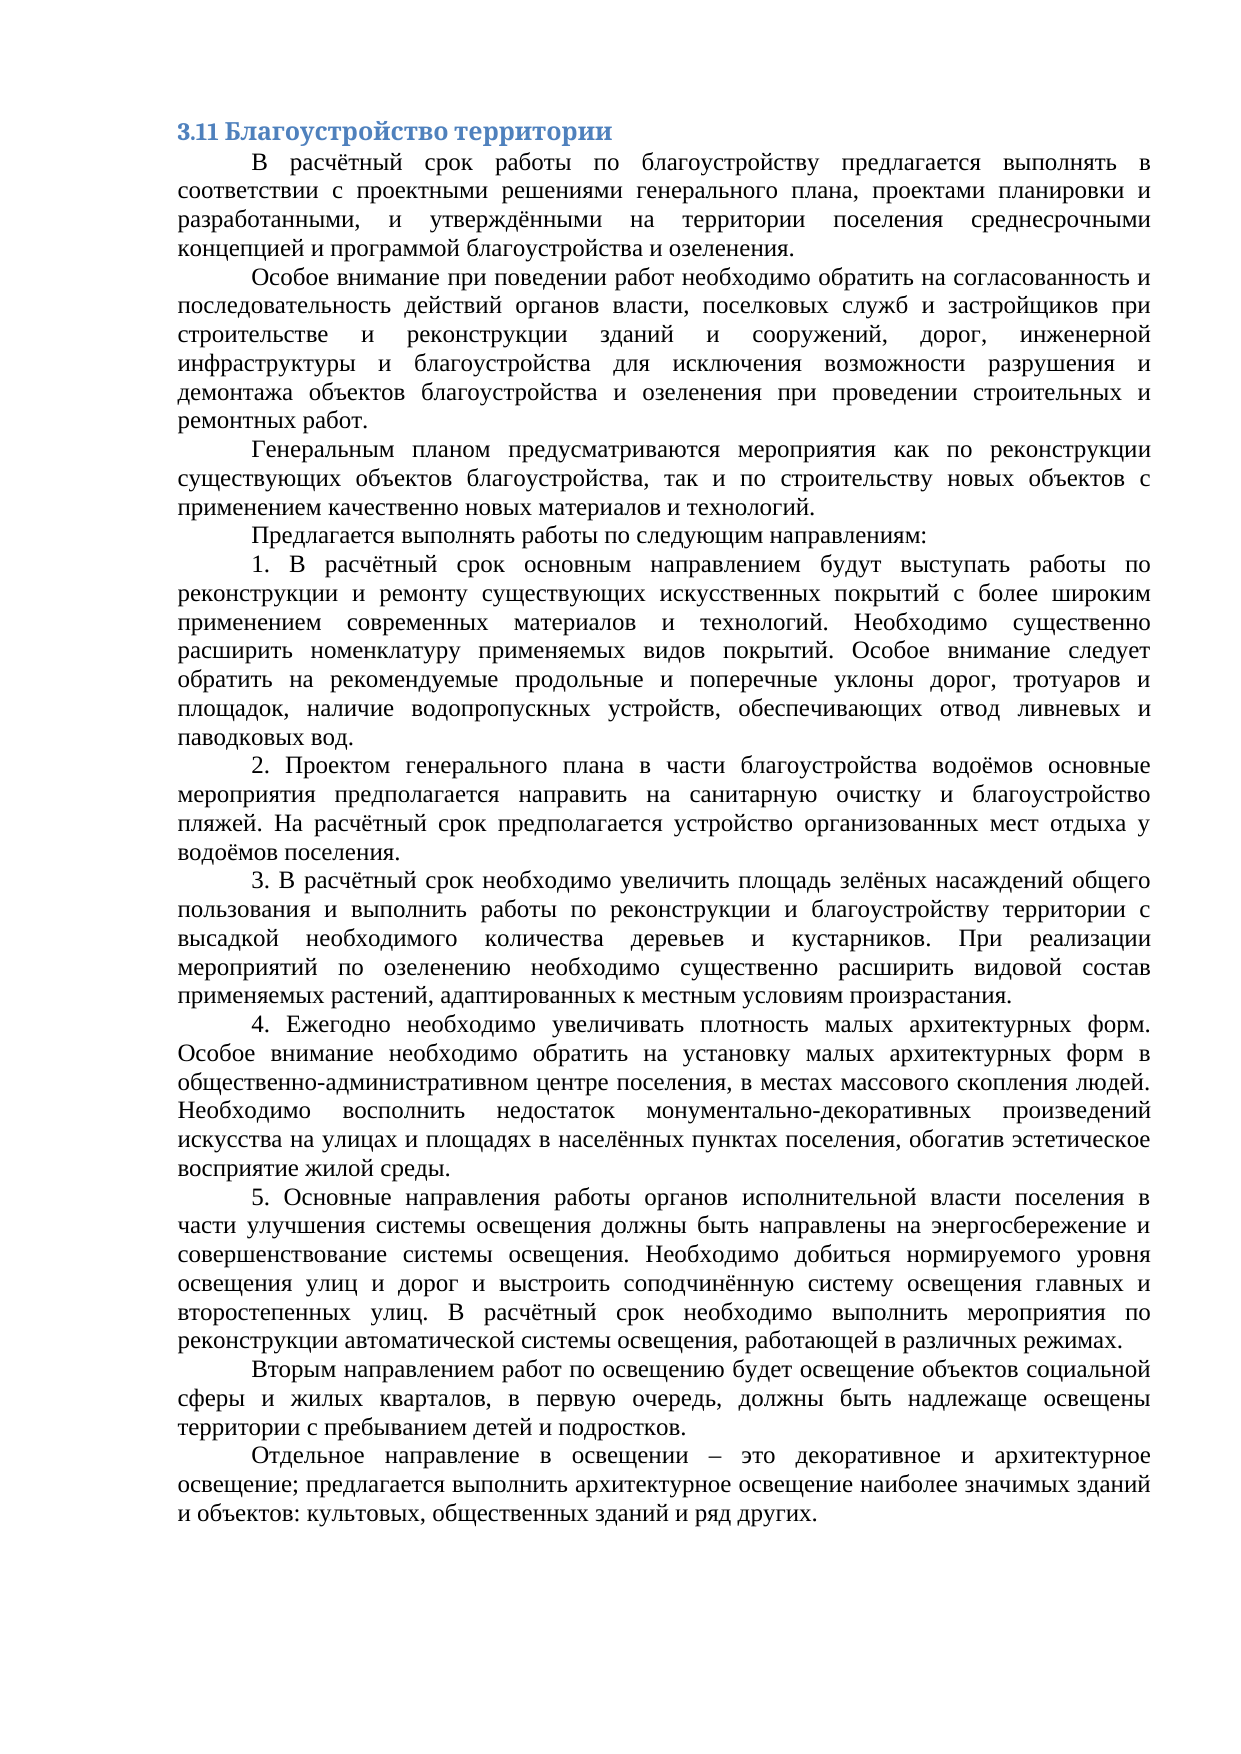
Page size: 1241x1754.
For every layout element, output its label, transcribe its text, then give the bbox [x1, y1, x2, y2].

text 2. Проектом генерального плана в части благоустройства водоёмов основные мероприятия предполагается направить на санитарную очистку и благоустройство пляжей. На расчётный срок предполагается устройство организованных мест отдыха у водоёмов поселения. [177, 751, 1152, 866]
text В расчётный срок работы по благоустройству предлагается выполнять в соответствии с проектными решениями генерального плана, проектами планировки и разработанными, и утверждёнными на территории поселения среднесрочными концепцией и программой благоустройства и озеленения. [177, 147, 1152, 262]
text Предлагается выполнять работы по следующим направлениям: [177, 521, 1152, 549]
text Вторым направлением работ по освещению будет освещение объектов социальной сферы и жилых кварталов, в первую очередь, должны быть надлежаще освещены территории с пребыванием детей и подростков. [177, 1354, 1152, 1441]
text Генеральным планом предусматриваются мероприятия как по реконструкции существующих объектов благоустройства, так и по строительству новых объектов с применением качественно новых материалов и технологий. [177, 434, 1152, 521]
subtitle 3.11 Благоустройство территории [177, 118, 1152, 147]
text Особое внимание при поведении работ необходимо обратить на согласованность и последовательность действий органов власти, поселковых служб и застройщиков при строительстве и реконструкции зданий и сооружений, дорог, инженерной инфраструктуры и благоустройства для исключения возможности разрушения и демонтажа объектов благоустройства и озеленения при проведении строительных и ремонтных работ. [177, 262, 1152, 434]
text 4. Ежегодно необходимо увеличивать плотность малых архитектурных форм. Особое внимание необходимо обратить на установку малых архитектурных форм в общественно-административном центре поселения, в местах массового скопления людей. Необходимо восполнить недостаток монументально-декоративных произведений искусства на улицах и площадях в населённых пунктах поселения, обогатив эстетическое восприятие жилой среды. [177, 1009, 1152, 1182]
text Отдельное направление в освещении – это декоративное и архитектурное освещение; предлагается выполнить архитектурное освещение наиболее значимых зданий и объектов: культовых, общественных зданий и ряд других. [177, 1441, 1152, 1527]
text 3. В расчётный срок необходимо увеличить площадь зелёных насаждений общего пользования и выполнить работы по реконструкции и благоустройству территории с высадкой необходимого количества деревьев и кустарников. При реализации мероприятий по озеленению необходимо существенно расширить видовой состав применяемых растений, адаптированных к местным условиям произрастания. [177, 866, 1152, 1009]
text 1. В расчётный срок основным направлением будут выступать работы по реконструкции и ремонту существующих искусственных покрытий с более широким применением современных материалов и технологий. Необходимо существенно расширить номенклатуру применяемых видов покрытий. Особое внимание следует обратить на рекомендуемые продольные и поперечные уклоны дорог, тротуаров и площадок, наличие водопропускных устройств, обеспечивающих отвод ливневых и паводковых вод. [177, 549, 1152, 751]
text 5. Основные направления работы органов исполнительной власти поселения в части улучшения системы освещения должны быть направлены на энергосбережение и совершенствование системы освещения. Необходимо добиться нормируемого уровня освещения улиц и дорог и выстроить соподчинённую систему освещения главных и второстепенных улиц. В расчётный срок необходимо выполнить мероприятия по реконструкции автоматической системы освещения, работающей в различных режимах. [177, 1182, 1152, 1354]
